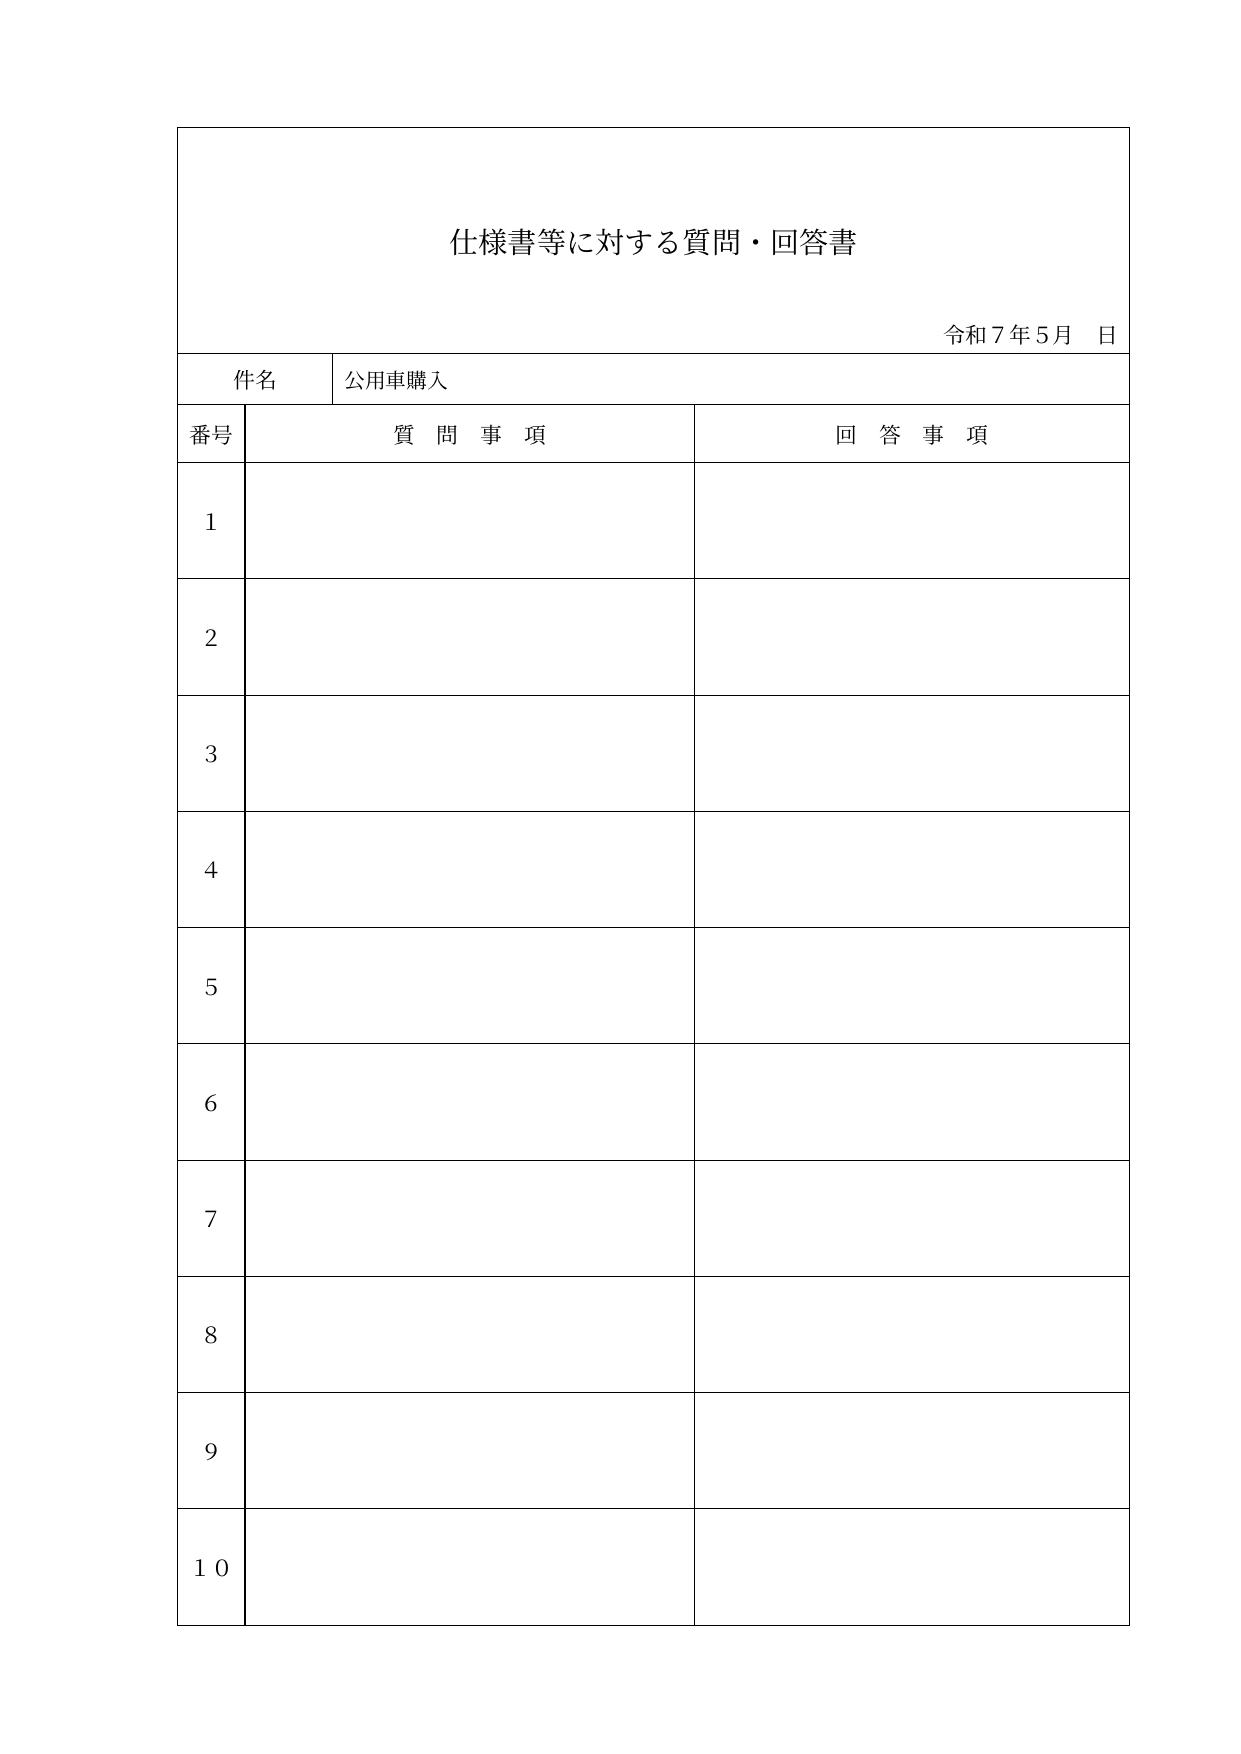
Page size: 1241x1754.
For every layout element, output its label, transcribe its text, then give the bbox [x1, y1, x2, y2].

table_cell [246, 1277, 694, 1392]
table_cell １０ [178, 1509, 244, 1624]
table_cell 番号 [178, 405, 244, 462]
table_cell ６ [178, 1044, 244, 1159]
table_cell ３ [178, 696, 244, 811]
table_cell [246, 928, 694, 1043]
table_cell ４ [178, 812, 244, 927]
table_cell [246, 696, 694, 811]
table_cell [246, 463, 694, 578]
table_cell [695, 1393, 1129, 1508]
table_cell [246, 1509, 694, 1624]
table_cell [246, 1161, 694, 1276]
table_cell 公用車購入 [333, 354, 1129, 404]
table_cell ９ [178, 1393, 244, 1508]
table_cell [246, 812, 694, 927]
table_cell [695, 579, 1129, 694]
table_cell ５ [178, 928, 244, 1043]
table_cell [246, 1393, 694, 1508]
table_cell [695, 1044, 1129, 1159]
table_cell 質 問 事 項 [246, 405, 694, 462]
table_header 仕様書等に対する質問・回答書 令和７年５月 日 [178, 128, 1129, 353]
table_cell [695, 1161, 1129, 1276]
table_cell ８ [178, 1277, 244, 1392]
table_cell [695, 1509, 1129, 1624]
table_cell [695, 1277, 1129, 1392]
table_cell [695, 696, 1129, 811]
table_cell 件名 [178, 354, 332, 404]
table_cell [246, 1044, 694, 1159]
table_cell [695, 812, 1129, 927]
table_cell 回 答 事 項 [695, 405, 1129, 462]
table_cell ２ [178, 579, 244, 694]
table_cell [246, 579, 694, 694]
table_cell [695, 928, 1129, 1043]
table_cell １ [178, 463, 244, 578]
table_cell ７ [178, 1161, 244, 1276]
table_cell [695, 463, 1129, 578]
